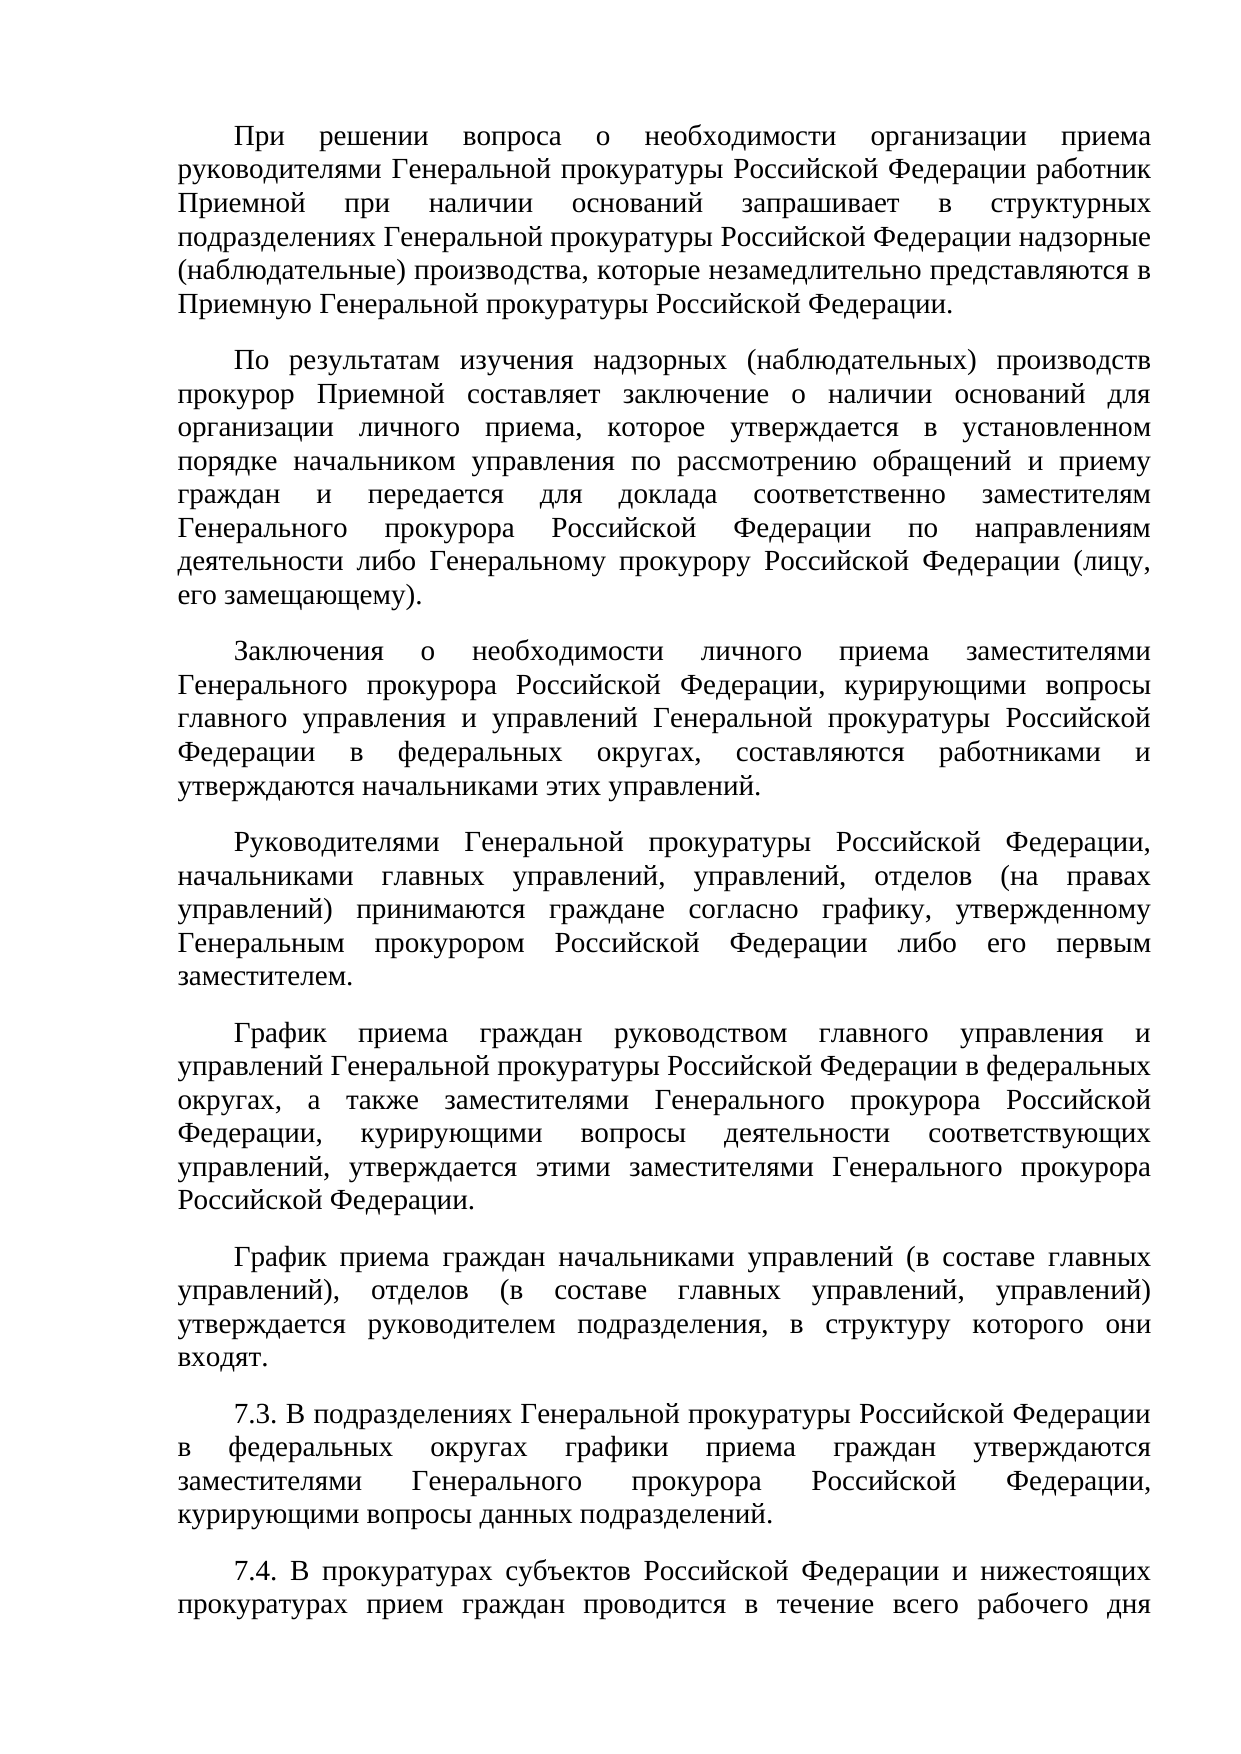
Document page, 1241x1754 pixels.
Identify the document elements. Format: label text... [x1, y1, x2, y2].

text По результатам изучения надзорных (наблюдательных) производств прокурор Приемной составляет заключение о наличии оснований для организации личного приема, которое утверждается в установленном порядке начальником управления по рассмотрению обращений и приему граждан и передается для доклада соответственно заместителям Генерального прокурора Российской Федерации по направлениям деятельности либо Генеральному прокурору Российской Федерации (лицу, его замещающему). [177, 342, 1152, 611]
text График приема граждан руководством главного управления и управлений Генеральной прокуратуры Российской Федерации в федеральных округах, а также заместителями Генерального прокурора Российской Федерации, курирующими вопросы деятельности соответствующих управлений, утверждается этими заместителями Генерального прокурора Российской Федерации. [177, 1015, 1152, 1216]
text Руководителями Генеральной прокуратуры Российской Федерации, начальниками главных управлений, управлений, отделов (на правах управлений) принимаются граждане согласно графику, утвержденному Генеральным прокурором Российской Федерации либо его первым заместителем. [177, 824, 1152, 992]
text 7.3. В подразделениях Генеральной прокуратуры Российской Федерации в федеральных округах графики приема граждан утверждаются заместителями Генерального прокурора Российской Федерации, курирующими вопросы данных подразделений. [177, 1396, 1152, 1530]
text Заключения о необходимости личного приема заместителями Генерального прокурора Российской Федерации, курирующими вопросы главного управления и управлений Генеральной прокуратуры Российской Федерации в федеральных округах, составляются работниками и утверждаются начальниками этих управлений. [177, 633, 1152, 801]
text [177, 1553, 1152, 1620]
text График приема граждан начальниками управлений (в составе главных управлений), отделов (в составе главных управлений, управлений) утверждается руководителем подразделения, в структуру которого они входят. [177, 1239, 1152, 1373]
text При решении вопроса о необходимости организации приема руководителями Генеральной прокуратуры Российской Федерации работник Приемной при наличии оснований запрашивает в структурных подразделениях Генеральной прокуратуры Российской Федерации надзорные (наблюдательные) производства, которые незамедлительно представляются в Приемную Генеральной прокуратуры Российской Федерации. [177, 118, 1152, 319]
